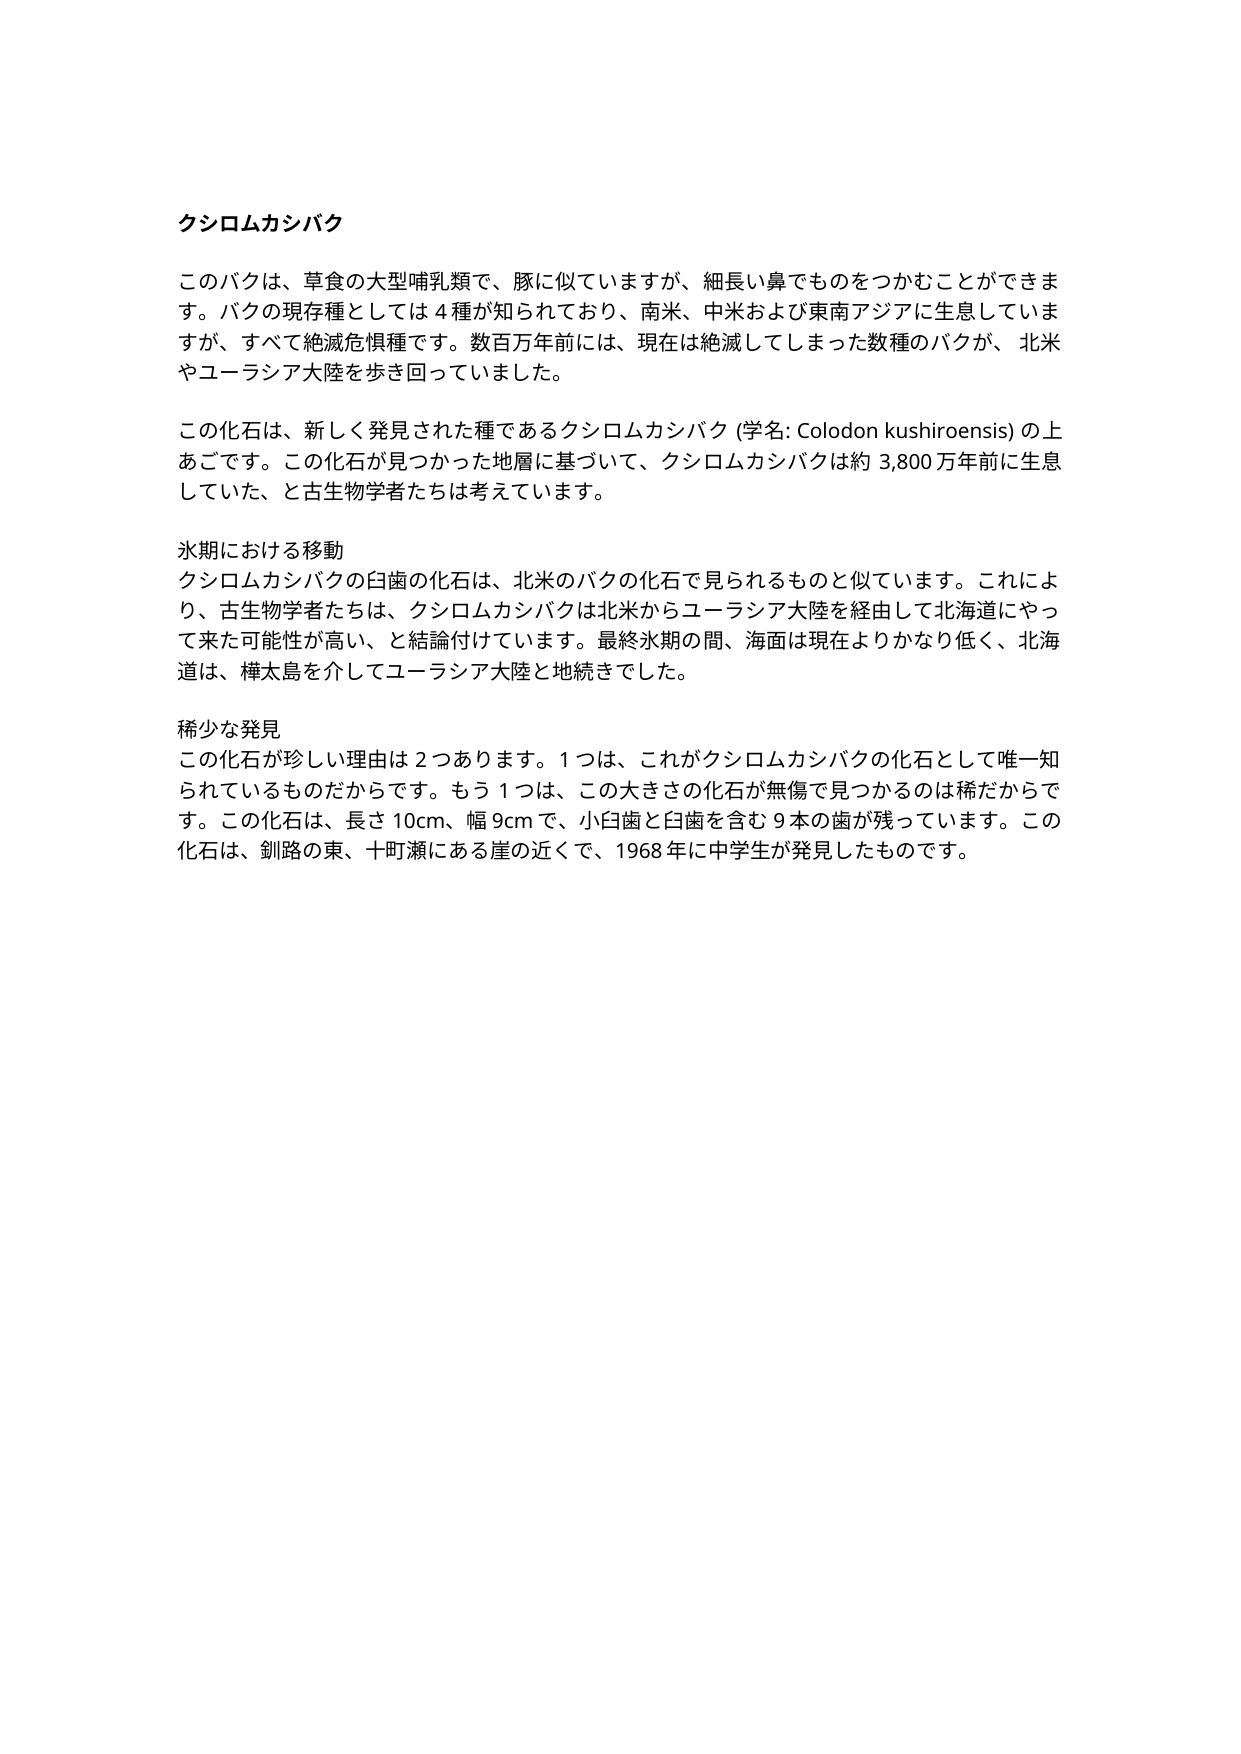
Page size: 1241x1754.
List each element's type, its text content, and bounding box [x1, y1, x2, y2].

text このバクは、草食の大型哺乳類で、豚に似ていますが、細長い鼻でものをつかむことができます。バクの現存種としては4種が知られており、南米、中米および東南アジアに生息していますが、すべて絶滅危惧種です。数百万年前には、現在は絶滅してしまった数種のバクが、 北米やユーラシア大陸を歩き回っていました。 [177, 265, 1063, 386]
text この化石は、新しく発見された種であるクシロムカシバク (学名: Colodon kushiroensis) の上あごです。この化石が見つかった地層に基づいて、クシロムカシバクは約3,800万年前に生息していた、と古生物学者たちは考えています。 [177, 415, 1063, 506]
text クシロムカシバク [177, 207, 1063, 237]
text クシロムカシバクの臼歯の化石は、北米のバクの化石で見られるものと似ています。これにより、古生物学者たちは、クシロムカシバクは北米からユーラシア大陸を経由して北海道にやって来た可能性が高い、と結論付けています。最終氷期の間、海面は現在よりかなり低く、北海道は、樺太島を介してユーラシア大陸と地続きでした。 [177, 564, 1063, 685]
text 氷期における移動 [177, 534, 1063, 564]
text この化石が珍しい理由は2つあります。1つは、これがクシロムカシバクの化石として唯一知られているものだからです。もう1つは、この大きさの化石が無傷で見つかるのは稀だからです。この化石は、長さ10cm、幅9cmで、小臼歯と臼歯を含む9本の歯が残っています。この化石は、釧路の東、十町瀬にある崖の近くで、1968年に中学生が発見したものです。 [177, 744, 1063, 865]
text 稀少な発見 [177, 713, 1063, 744]
